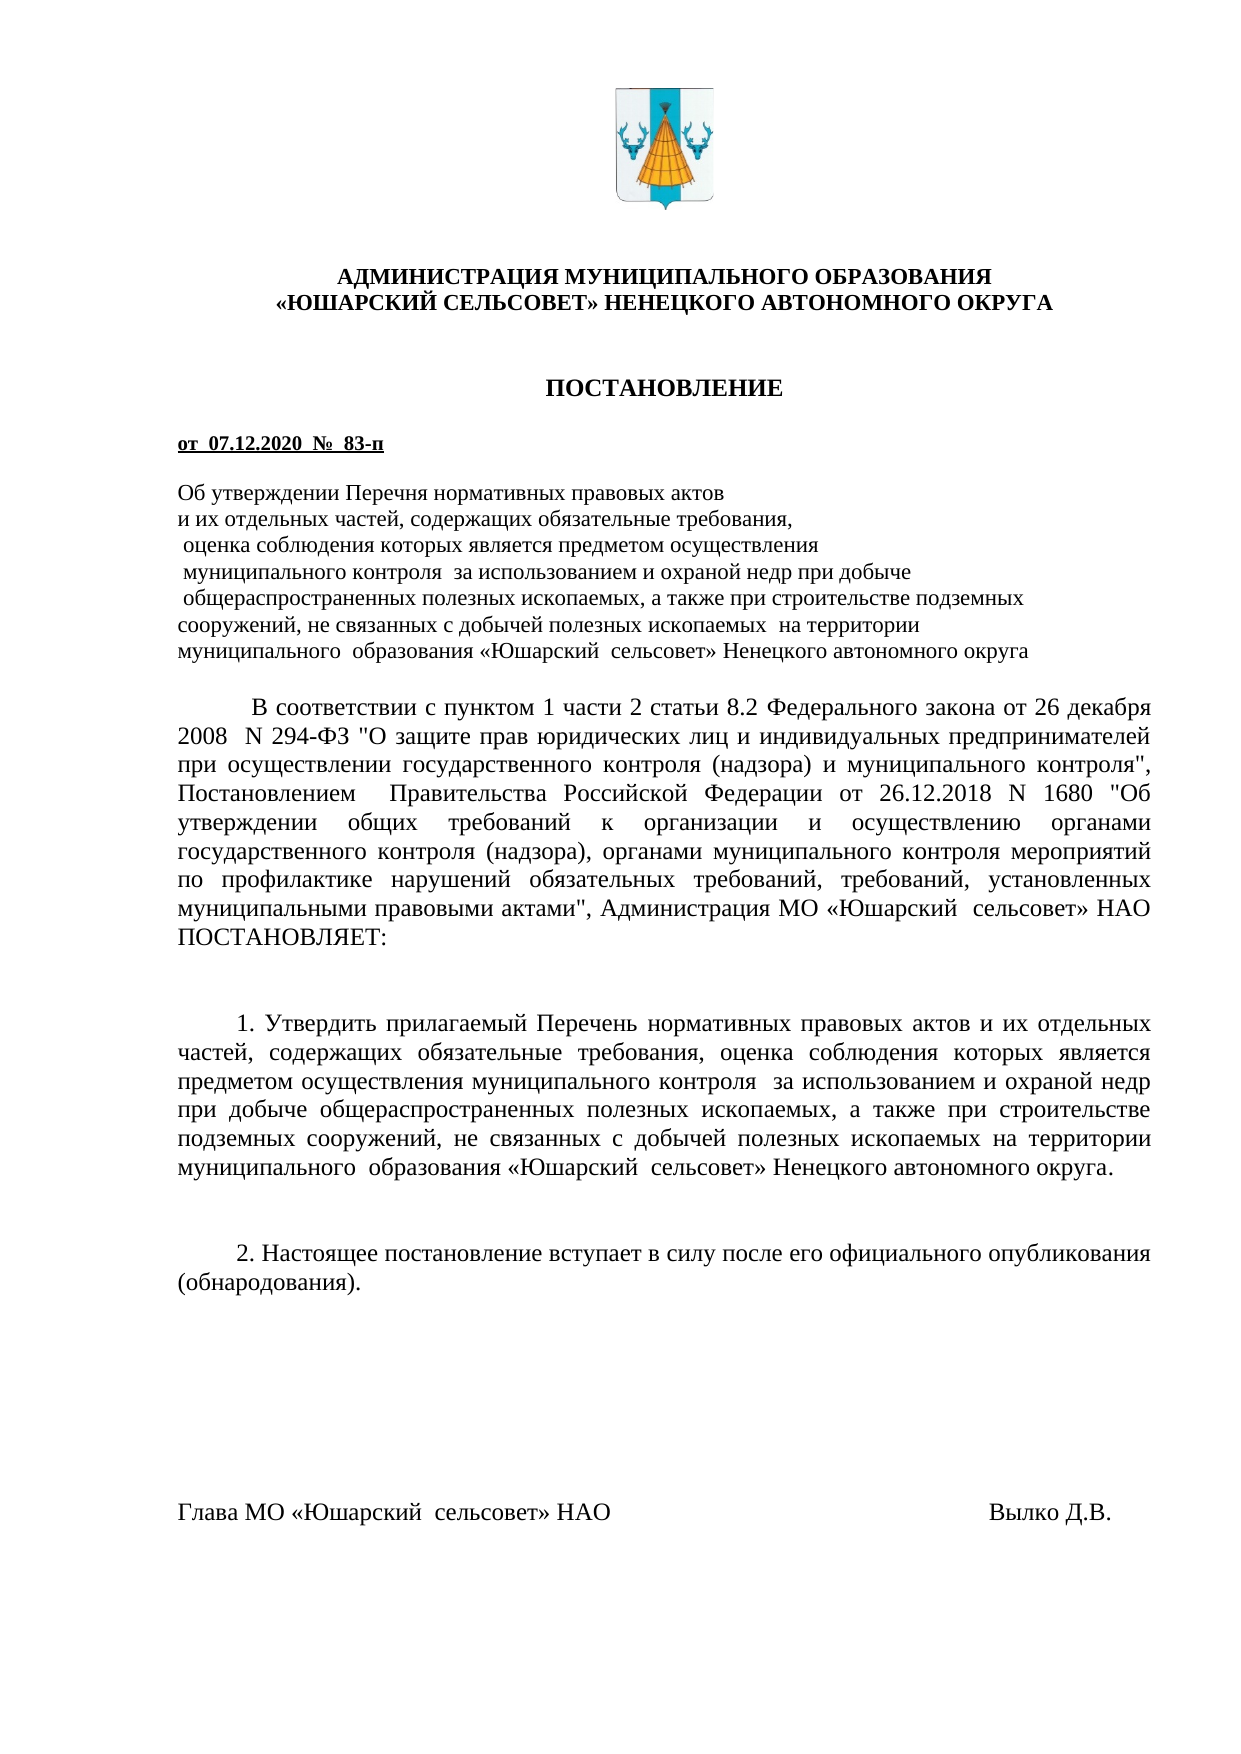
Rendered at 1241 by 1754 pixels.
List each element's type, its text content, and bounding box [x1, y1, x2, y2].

text Глава МО «Юшарский сельсовет» НАО Вылко Д.В. [177, 1497, 1152, 1526]
text 2. Настоящее постановление вступает в силу после его официального опубликования (обнародования). [177, 1238, 1152, 1296]
text от 07.12.2020 № 83-п [177, 430, 1147, 454]
text Об утверждении Перечня нормативных правовых актов [177, 479, 1152, 505]
text общераспространенных полезных ископаемых, а также при строительстве подземных сооружений, не связанных с добычей полезных ископаемых на территории [177, 584, 1152, 637]
picture [615, 88, 714, 210]
text и их отдельных частей, содержащих обязательные требования, [177, 505, 1152, 532]
title ПОСТАНОВЛЕНИЕ [177, 373, 1152, 402]
text оценка соблюдения которых является предметом осуществления [177, 532, 1152, 558]
text муниципального контроля за использованием и охраной недр при добыче [177, 558, 1152, 584]
text В соответствии с пунктом 1 части 2 статьи 8.2 Федерального закона от 26 декабря 2008 N 294-ФЗ "О защите прав юридических лиц и индивидуальных предпринимателей при осуществлении государственного контроля (надзора) и муниципального контроля", Постановлением Правительства Российской Федерации от 26.12.2018 N 1680 "Об утверждении общих требований к организации и осуществлению органами государственного контроля (надзора), органами муниципального контроля мероприятий по профилактике нарушений обязательных требований, требований, установленных муниципальными правовыми актами", Администрация МО «Юшарский сельсовет» НАО ПОСТАНОВЛЯЕТ: [177, 692, 1152, 951]
title «ЮШАРСКИЙ СЕЛЬСОВЕТ» НЕНЕЦКОГО АВТОНОМНОГО ОКРУГА [177, 289, 1152, 315]
text муниципального образования «Юшарский сельсовет» Ненецкого автономного округа [177, 637, 1152, 663]
text 1. Утвердить прилагаемый Перечень нормативных правовых актов и их отдельных частей, содержащих обязательные требования, оценка соблюдения которых является предметом осуществления муниципального контроля за использованием и охраной недр при добыче общераспространенных полезных ископаемых, а также при строительстве подземных сооружений, не связанных с добычей полезных ископаемых на территории муниципального образования «Юшарский сельсовет» Ненецкого автономного округа. [177, 1008, 1152, 1181]
title АДМИНИСТРАЦИЯ МУНИЦИПАЛЬНОГО ОБРАЗОВАНИЯ [177, 263, 1152, 289]
